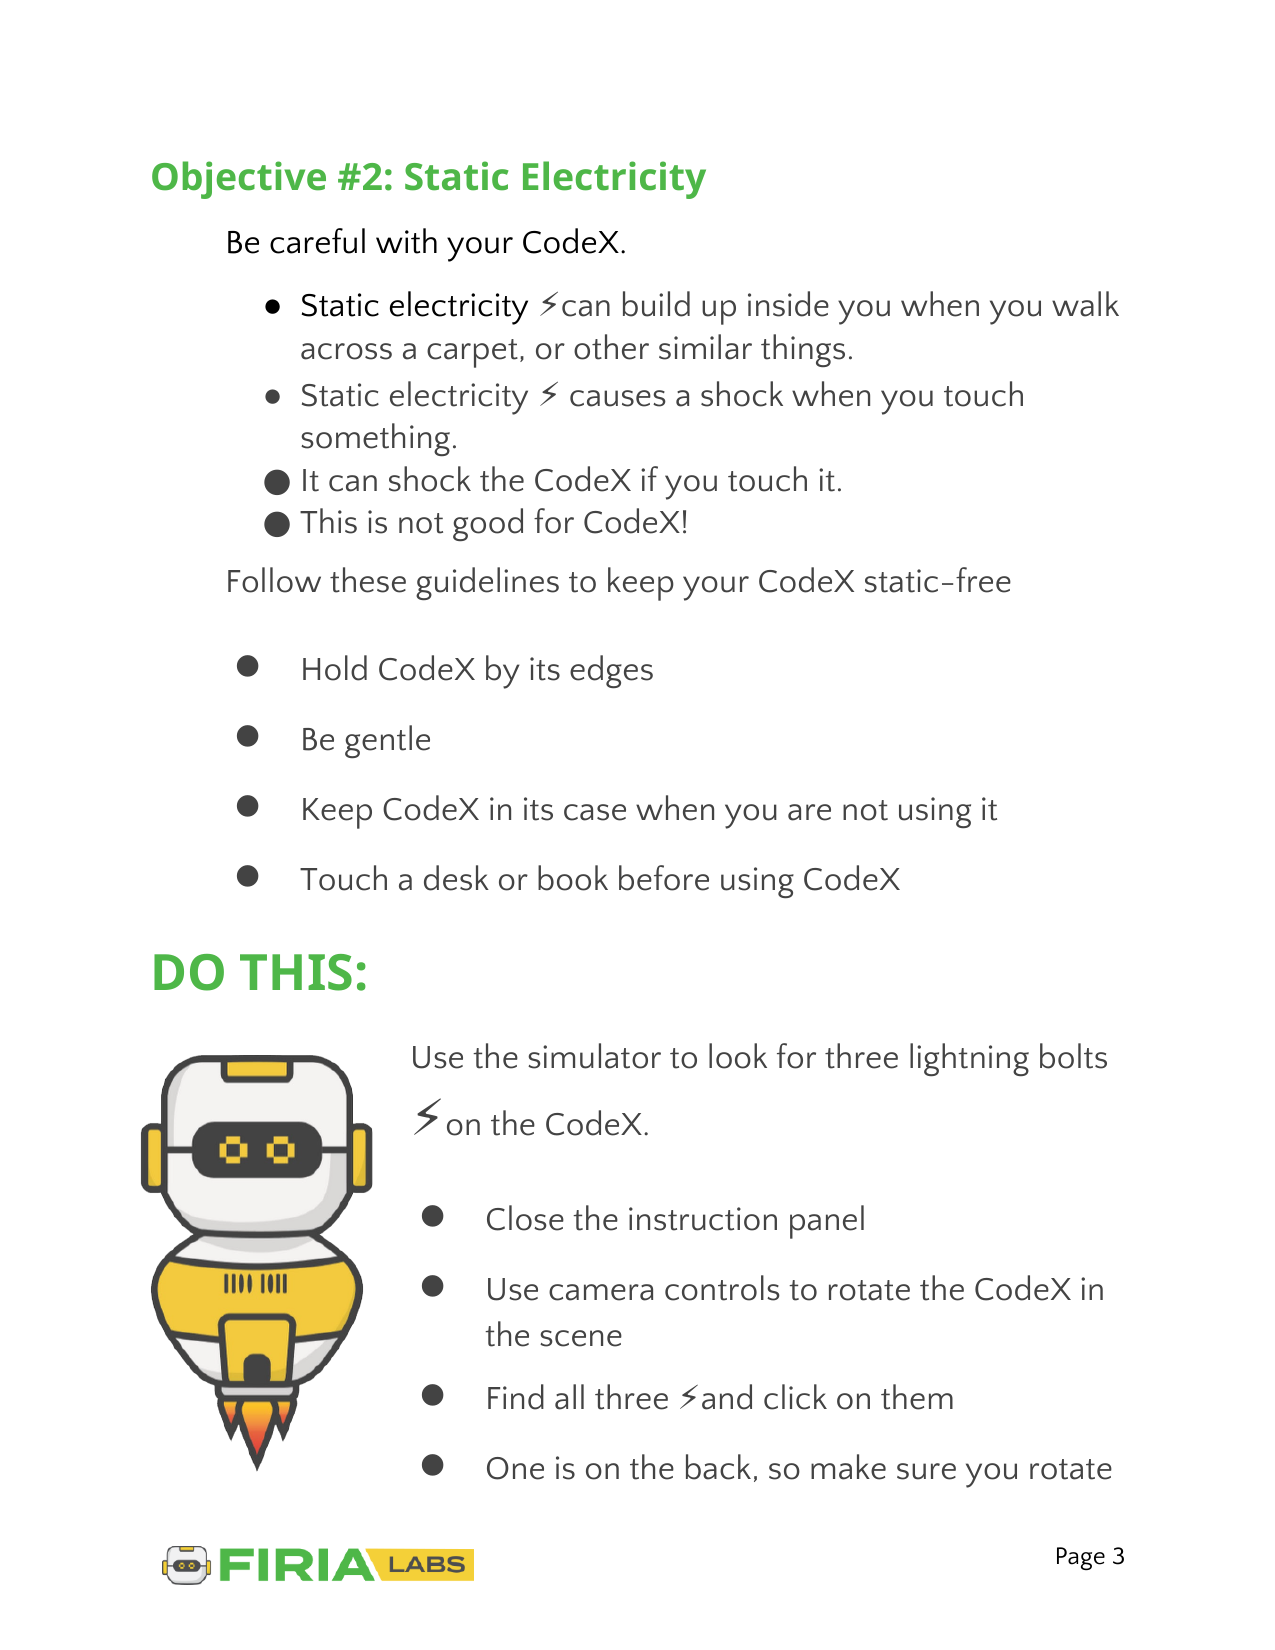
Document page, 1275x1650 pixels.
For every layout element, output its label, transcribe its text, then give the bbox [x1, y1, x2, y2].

list Static electricity ⚡can build up inside you when you walk across a carpet, or other similar things. [262, 284, 1125, 368]
list Find all three ⚡and click on them [373, 1361, 1125, 1422]
list Static electricity ⚡ causes a shock when you touch something. [262, 374, 1125, 457]
list Keep CodeX in its case when you are not using it [262, 772, 1125, 833]
list Close the instruction panel [373, 1182, 1125, 1243]
list This is not good for CodeX! [262, 505, 1125, 542]
text DO THIS: [150, 937, 1125, 1006]
text Objective #2: Static Electricity [150, 150, 1125, 201]
picture [150, 1538, 482, 1590]
list Be gentle [262, 702, 1125, 763]
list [187, 1431, 1125, 1492]
text Use the simulator to look for three lightning bolts ⚡on the CodeX. [150, 1041, 1125, 1148]
list Use camera controls to rotate the CodeX in the scene [373, 1252, 1125, 1356]
list It can shock the CodeX if you touch it. [262, 463, 1125, 500]
list Hold CodeX by its edges [262, 632, 1125, 693]
text Follow these guidelines to keep your CodeX static-free [225, 564, 1125, 601]
picture [140, 1055, 373, 1472]
list Touch a desk or book before using CodeX [262, 842, 1125, 903]
text Be careful with your CodeX. [225, 225, 1125, 262]
